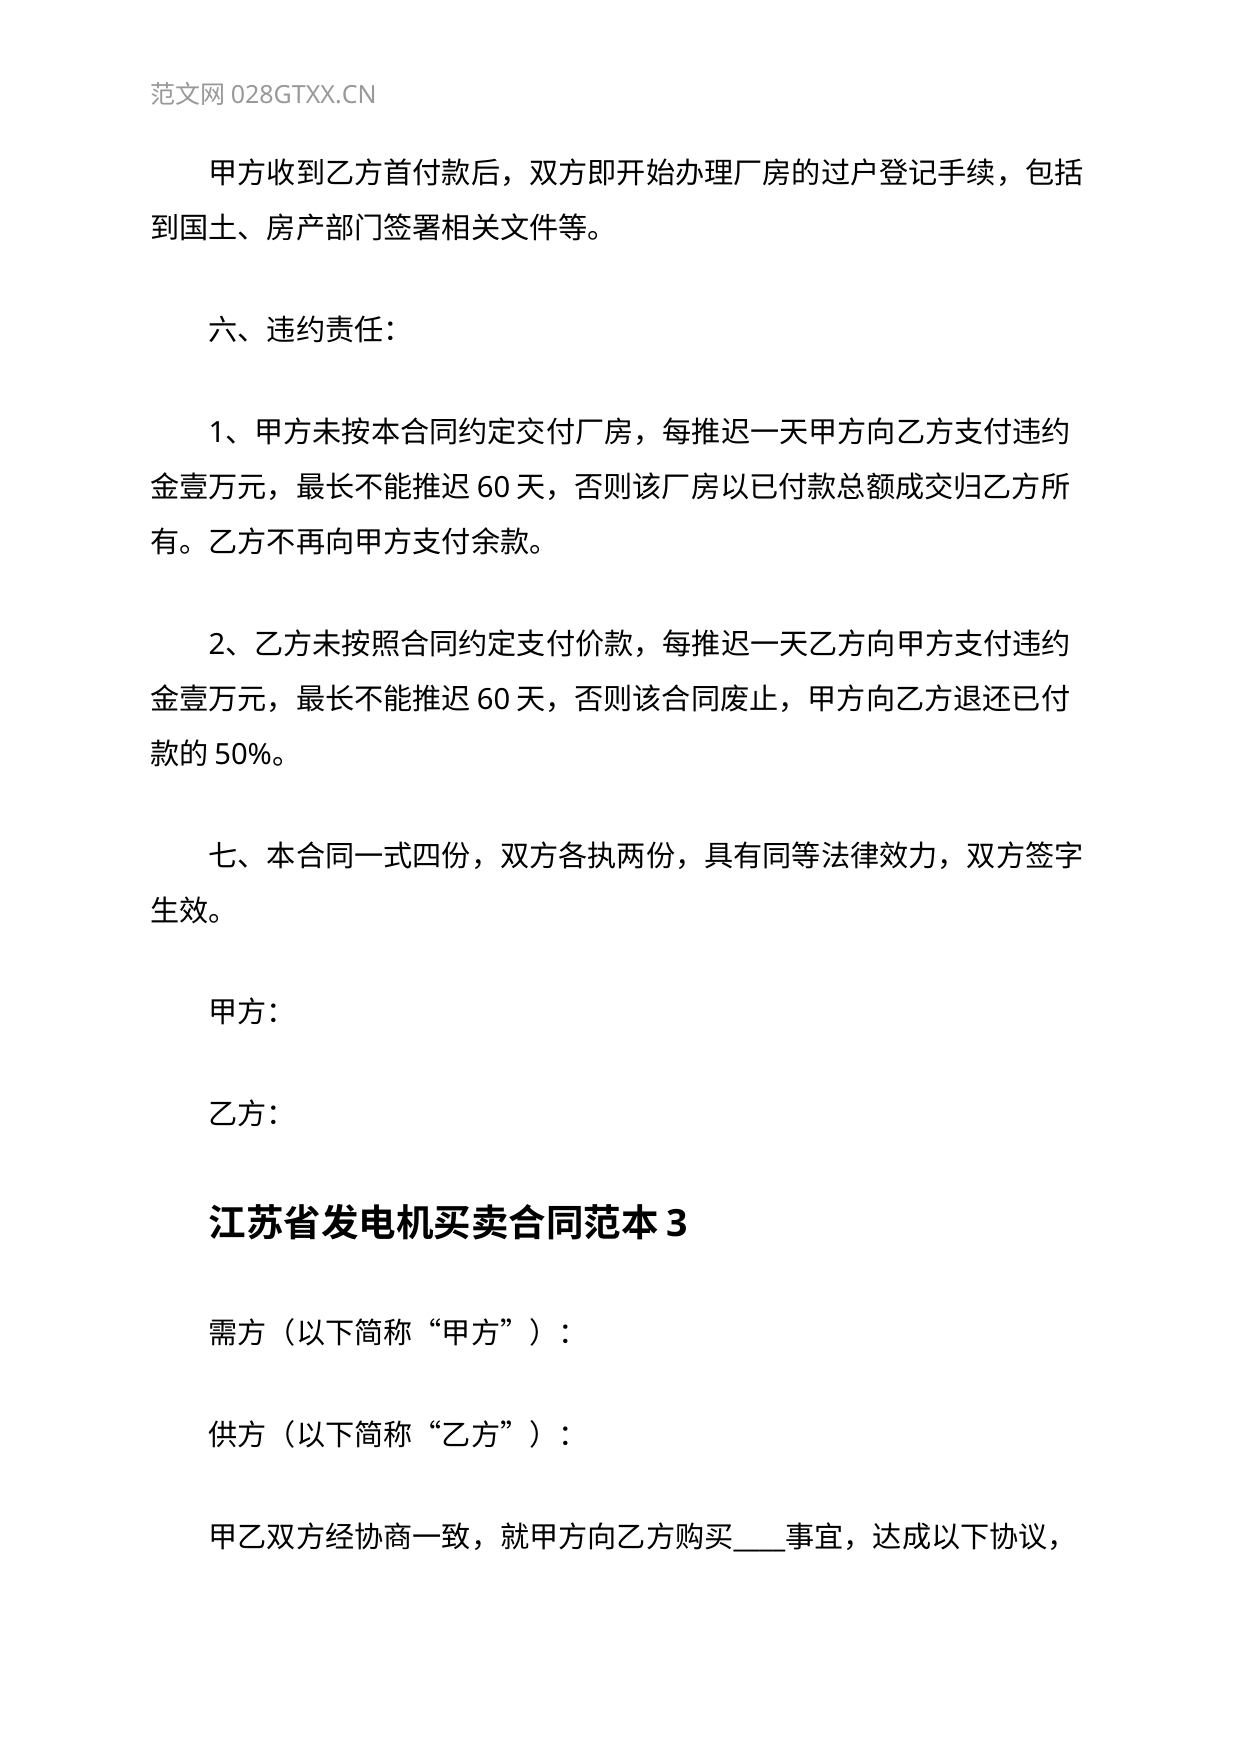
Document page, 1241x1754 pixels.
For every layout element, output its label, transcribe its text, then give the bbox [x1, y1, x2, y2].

text 甲方： [150, 989, 1090, 1031]
text 需方（以下简称“甲方”）： [150, 1310, 1090, 1352]
text 七、本合同一式四份，双方各执两份，具有同等法律效力，双方签字生效。 [150, 832, 1090, 929]
text 江苏省发电机买卖合同范本3 [150, 1192, 1090, 1247]
text 供方（以下简称“乙方”）： [150, 1412, 1090, 1454]
text 1、甲方未按本合同约定交付厂房，每推迟一天甲方向乙方支付违约金壹万元，最长不能推迟60天，否则该厂房以已付款总额成交归乙方所有。乙方不再向甲方支付余款。 [150, 408, 1090, 561]
text 2、乙方未按照合同约定支付价款，每推迟一天乙方向甲方支付违约金壹万元，最长不能推迟60天，否则该合同废止，甲方向乙方退还已付款的50%。 [150, 620, 1090, 773]
text 乙方： [150, 1091, 1090, 1133]
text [150, 1513, 1090, 1556]
text 六、违约责任： [150, 307, 1090, 349]
text 甲方收到乙方首付款后，双方即开始办理厂房的过户登记手续，包括到国土、房产部门签署相关文件等。 [150, 150, 1090, 247]
